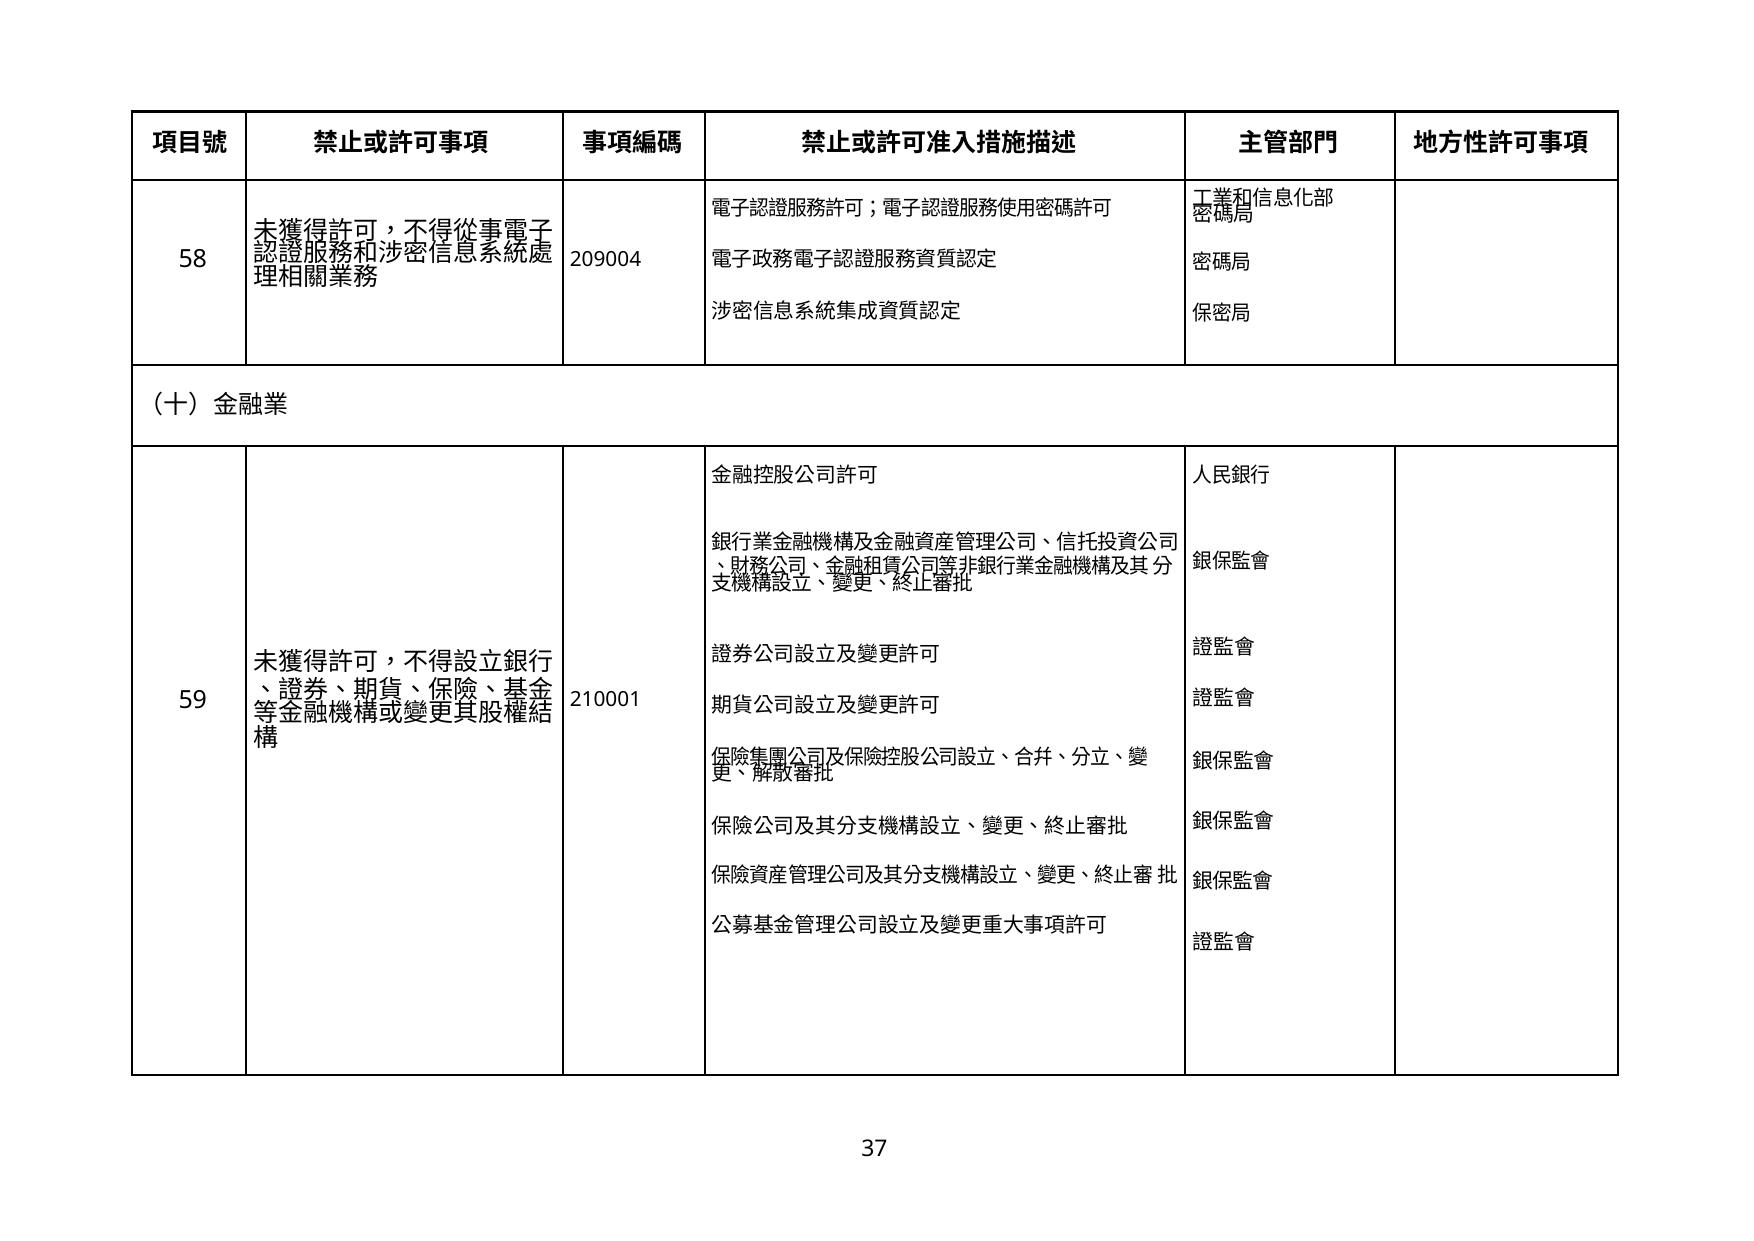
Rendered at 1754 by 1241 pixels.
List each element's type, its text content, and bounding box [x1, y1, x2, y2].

table_cell 人民銀行 銀保監會 證監會證監會 銀保監會銀保監會銀保監會 證監會 [1186, 447, 1394, 1074]
table_header 事項編碼 [564, 113, 704, 179]
table_header 禁止或許可准入措施描述 [706, 113, 1184, 179]
table_cell 210001 [564, 447, 704, 1074]
table_cell 未獲得許可，不得從事電子認證服務和涉密信息系統處理相關業務 [247, 181, 562, 364]
table_cell （十）金融業 [133, 366, 1617, 445]
table_cell [1396, 447, 1617, 1074]
table_cell 未獲得許可，不得設立銀行 、證券、期貨、保險、基金等金融機構或變更其股權結構 [247, 447, 562, 1074]
table_header 主管部門 [1186, 113, 1394, 179]
table_cell 金融控股公司許可 銀行業金融機構及金融資産管理公司、信托投資公司 、財務公司、金融租賃公司等非銀行業金融機構及其 分支機構設立、變更、終止審批 證券公司設立及變更許可期貨公司設立及變更許可 保險集團公司及保險控股公司設立、合幷、分立、變 更、解散審批 保險公司及其分支機構設立、變更、終止審批 保險資産管理公司及其分支機構設立、變更、終止審 批 公募基金管理公司設立及變更重大事項許可 [706, 447, 1184, 1074]
table_header 地方性許可事項 [1396, 113, 1617, 179]
table_header 項目號 [133, 113, 245, 179]
table_cell [1396, 181, 1617, 364]
table_cell 209004 [564, 181, 704, 364]
table_cell 電子認證服務許可；電子認證服務使用密碼許可 電子政務電子認證服務資質認定 涉密信息系統集成資質認定 [706, 181, 1184, 364]
table_cell 59 [133, 447, 245, 1074]
table_cell 58 [133, 181, 245, 364]
table_cell 工業和信息化部密碼局 密碼局 保密局 [1186, 181, 1394, 364]
table_header 禁止或許可事項 [247, 113, 562, 179]
